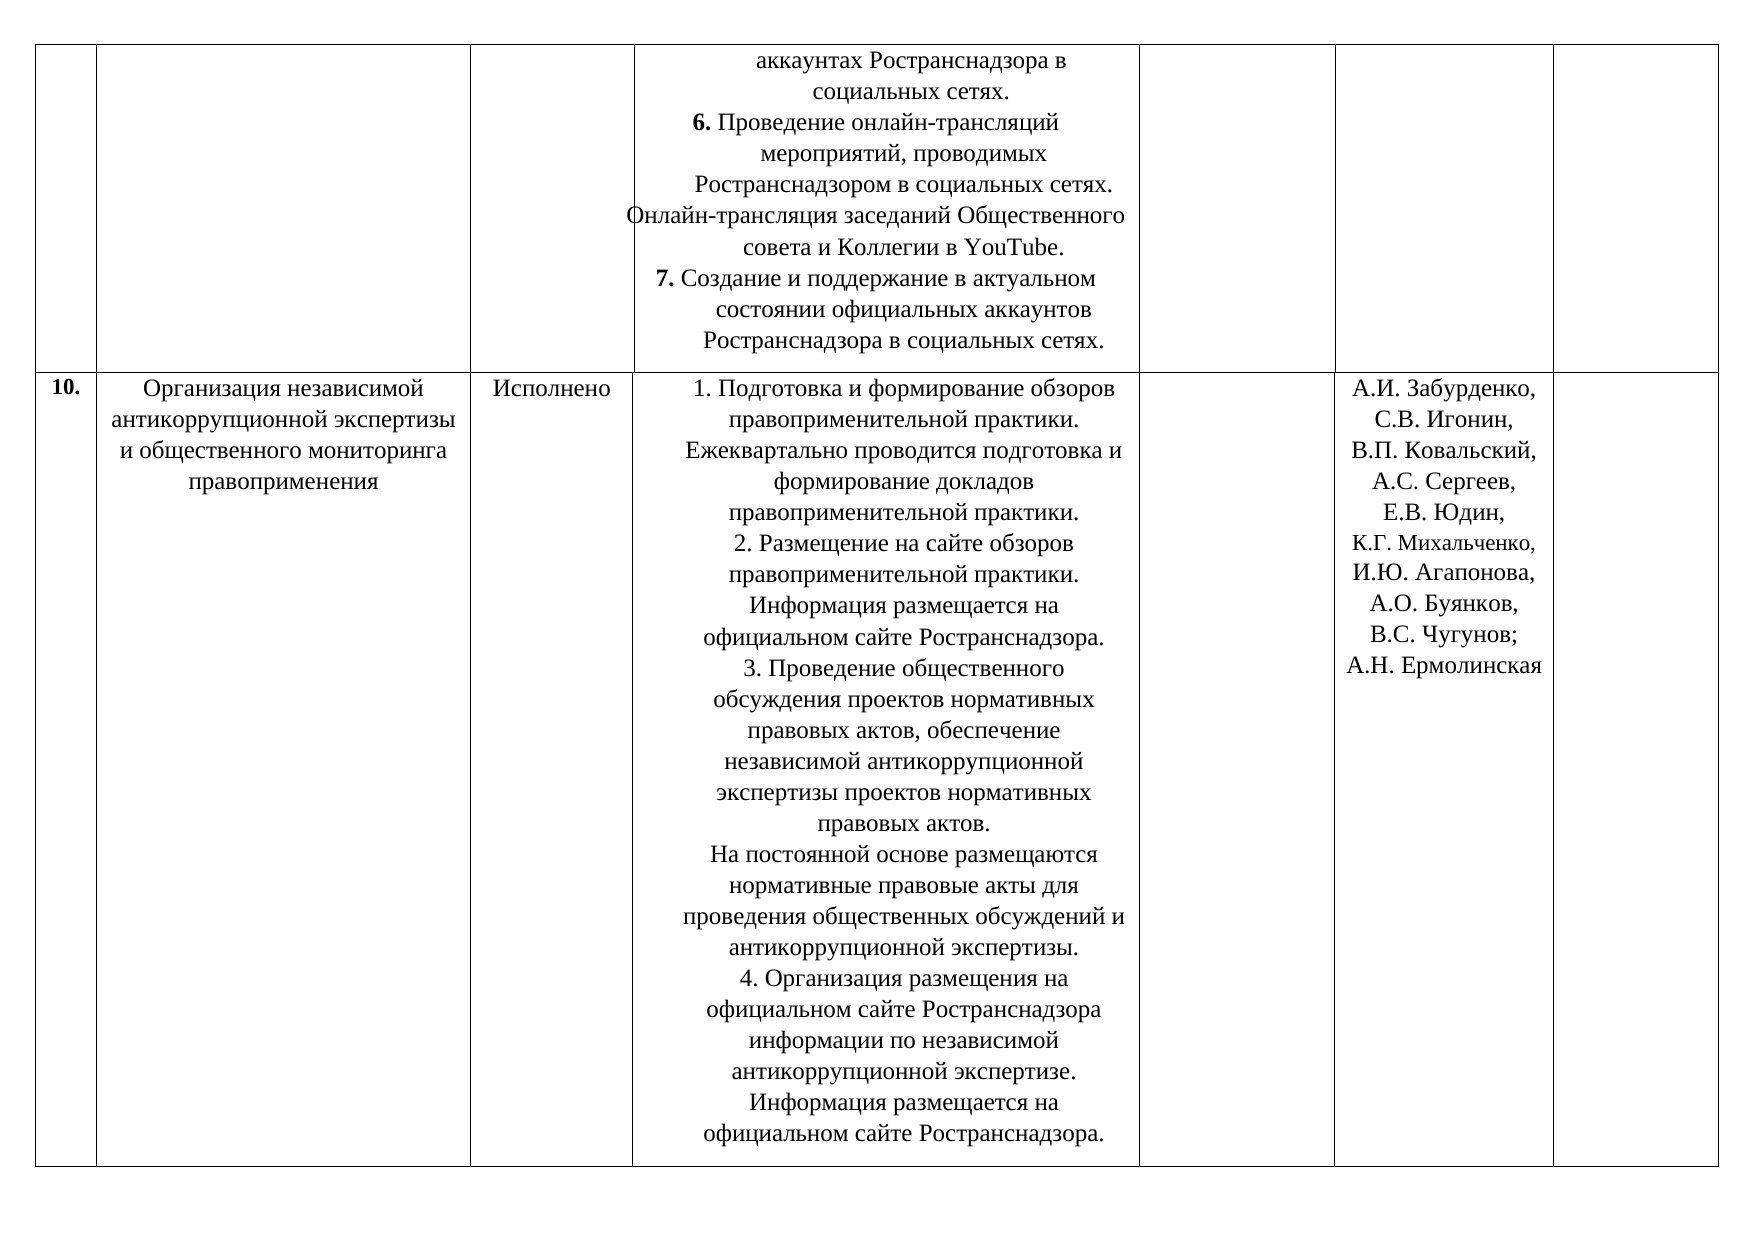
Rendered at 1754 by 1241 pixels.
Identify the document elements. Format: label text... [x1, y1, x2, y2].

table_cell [1335, 373, 1553, 1166]
table_cell Исполнено [471, 373, 632, 1166]
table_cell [97, 373, 470, 1166]
table_cell [1554, 45, 1718, 372]
table_cell [1140, 45, 1335, 372]
table_cell Исполнено [471, 45, 634, 372]
table_cell [1554, 373, 1718, 1166]
table_cell 9. [36, 45, 96, 372]
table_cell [97, 45, 470, 372]
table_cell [635, 45, 1139, 372]
table_cell 10. [36, 373, 96, 1166]
table_cell [1140, 373, 1334, 1166]
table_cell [1336, 45, 1553, 372]
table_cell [633, 373, 1139, 1166]
